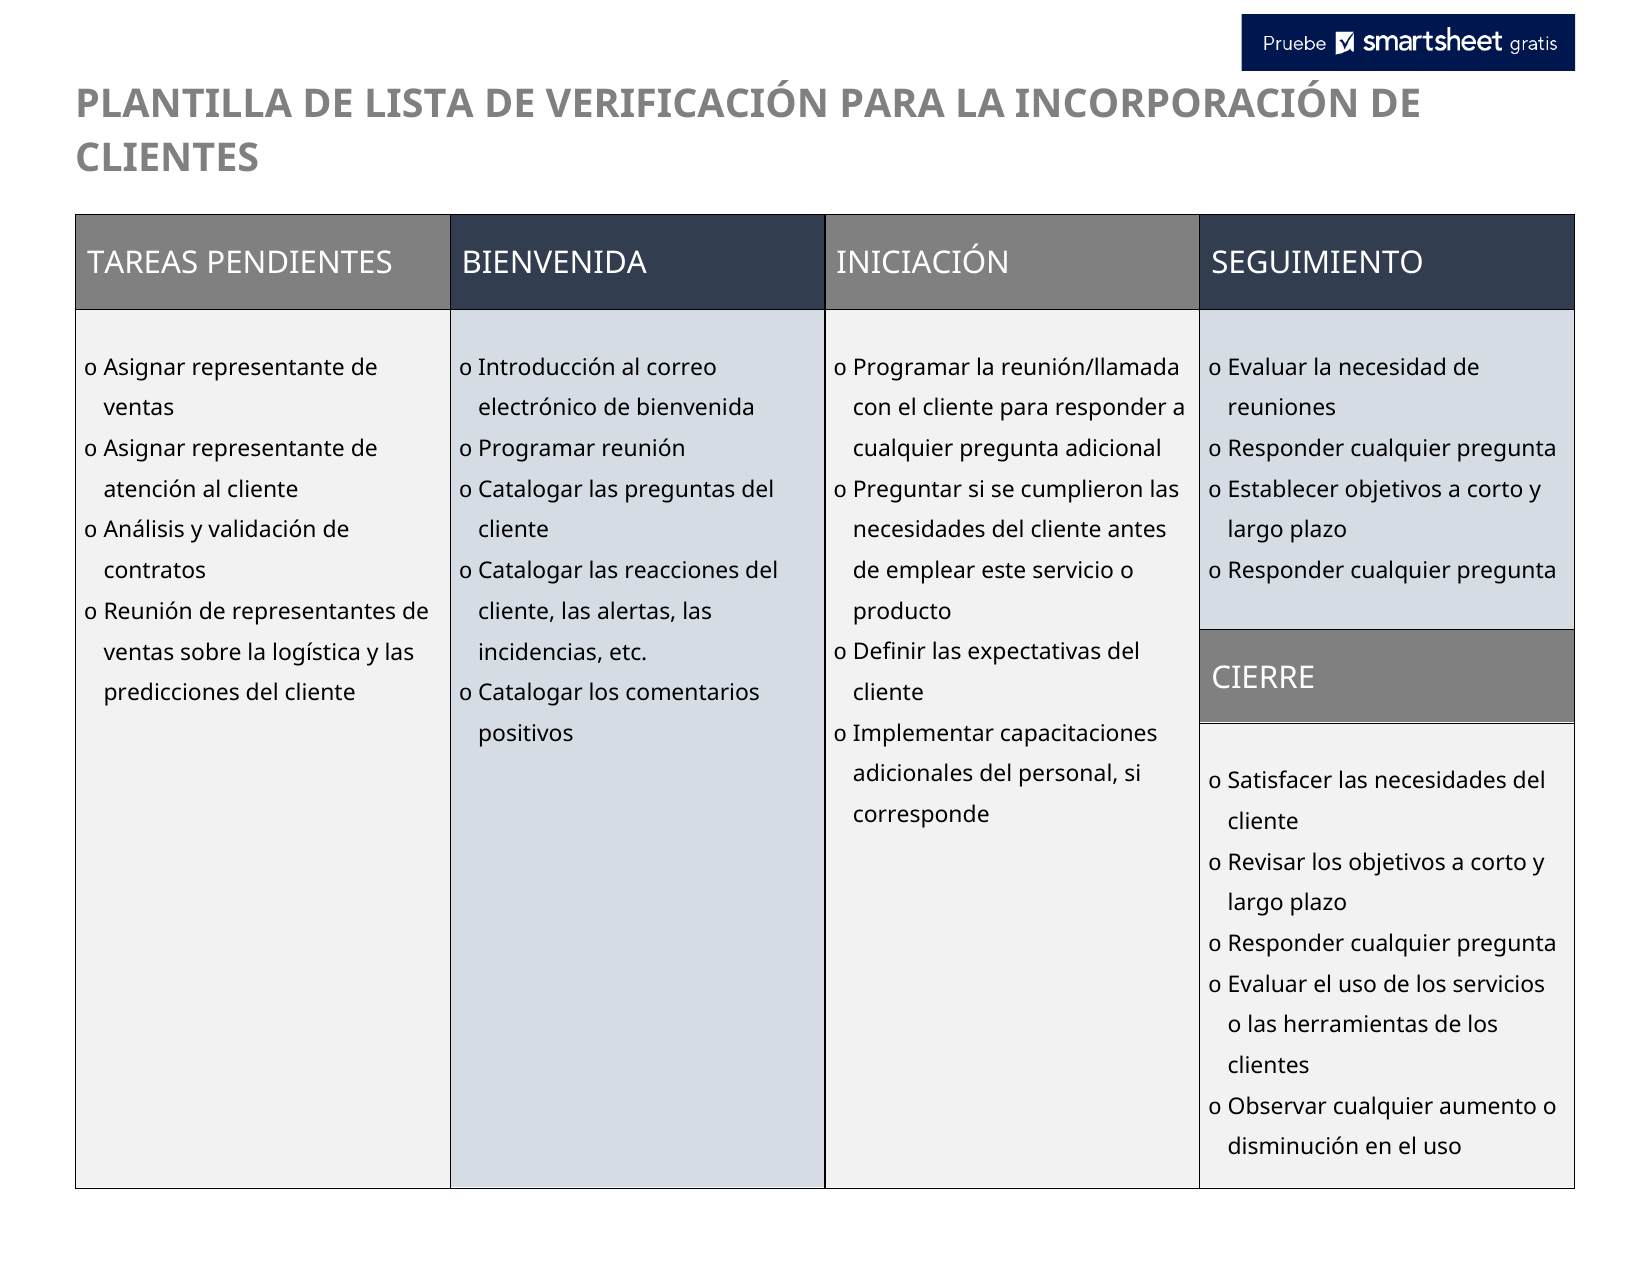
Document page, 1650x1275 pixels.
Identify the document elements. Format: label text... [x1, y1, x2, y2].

table_cell Introducción al correo electrónico de bienvenida Programar reunión Catalogar las preguntas del cliente Catalogar las reacciones del cliente, las alertas, las incidencias, etc. Catalogar los comentarios positivos [451, 310, 824, 1187]
table_header SEGUIMIENTO [1200, 215, 1574, 309]
table_cell Asignar representante de ventas Asignar representante de atención al cliente Análisis y validación de contratos Reunión de representantes de ventas sobre la logística y las predicciones del cliente [76, 310, 450, 1187]
table_header BIENVENIDA [451, 215, 824, 309]
table_cell Programar la reunión/llamada con el cliente para responder a cualquier pregunta adicional Preguntar si se cumplieron las necesidades del cliente antes de emplear este servicio o producto Definir las expectativas del cliente Implementar capacitaciones adicionales del personal, si corresponde [826, 310, 1199, 1187]
text PLANTILLA DE LISTA DE VERIFICACIÓN PARA LA INCORPORACIÓN DE CLIENTES [75, 75, 1575, 183]
table_header INICIACIÓN [826, 215, 1199, 309]
table_cell Evaluar la necesidad de reuniones Responder cualquier pregunta Establecer objetivos a corto y largo plazo Responder cualquier pregunta [1200, 310, 1574, 629]
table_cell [1200, 724, 1574, 1187]
picture [1241, 14, 1575, 71]
table_header TAREAS PENDIENTES [76, 215, 450, 309]
table_cell CIERRE [1200, 630, 1574, 722]
